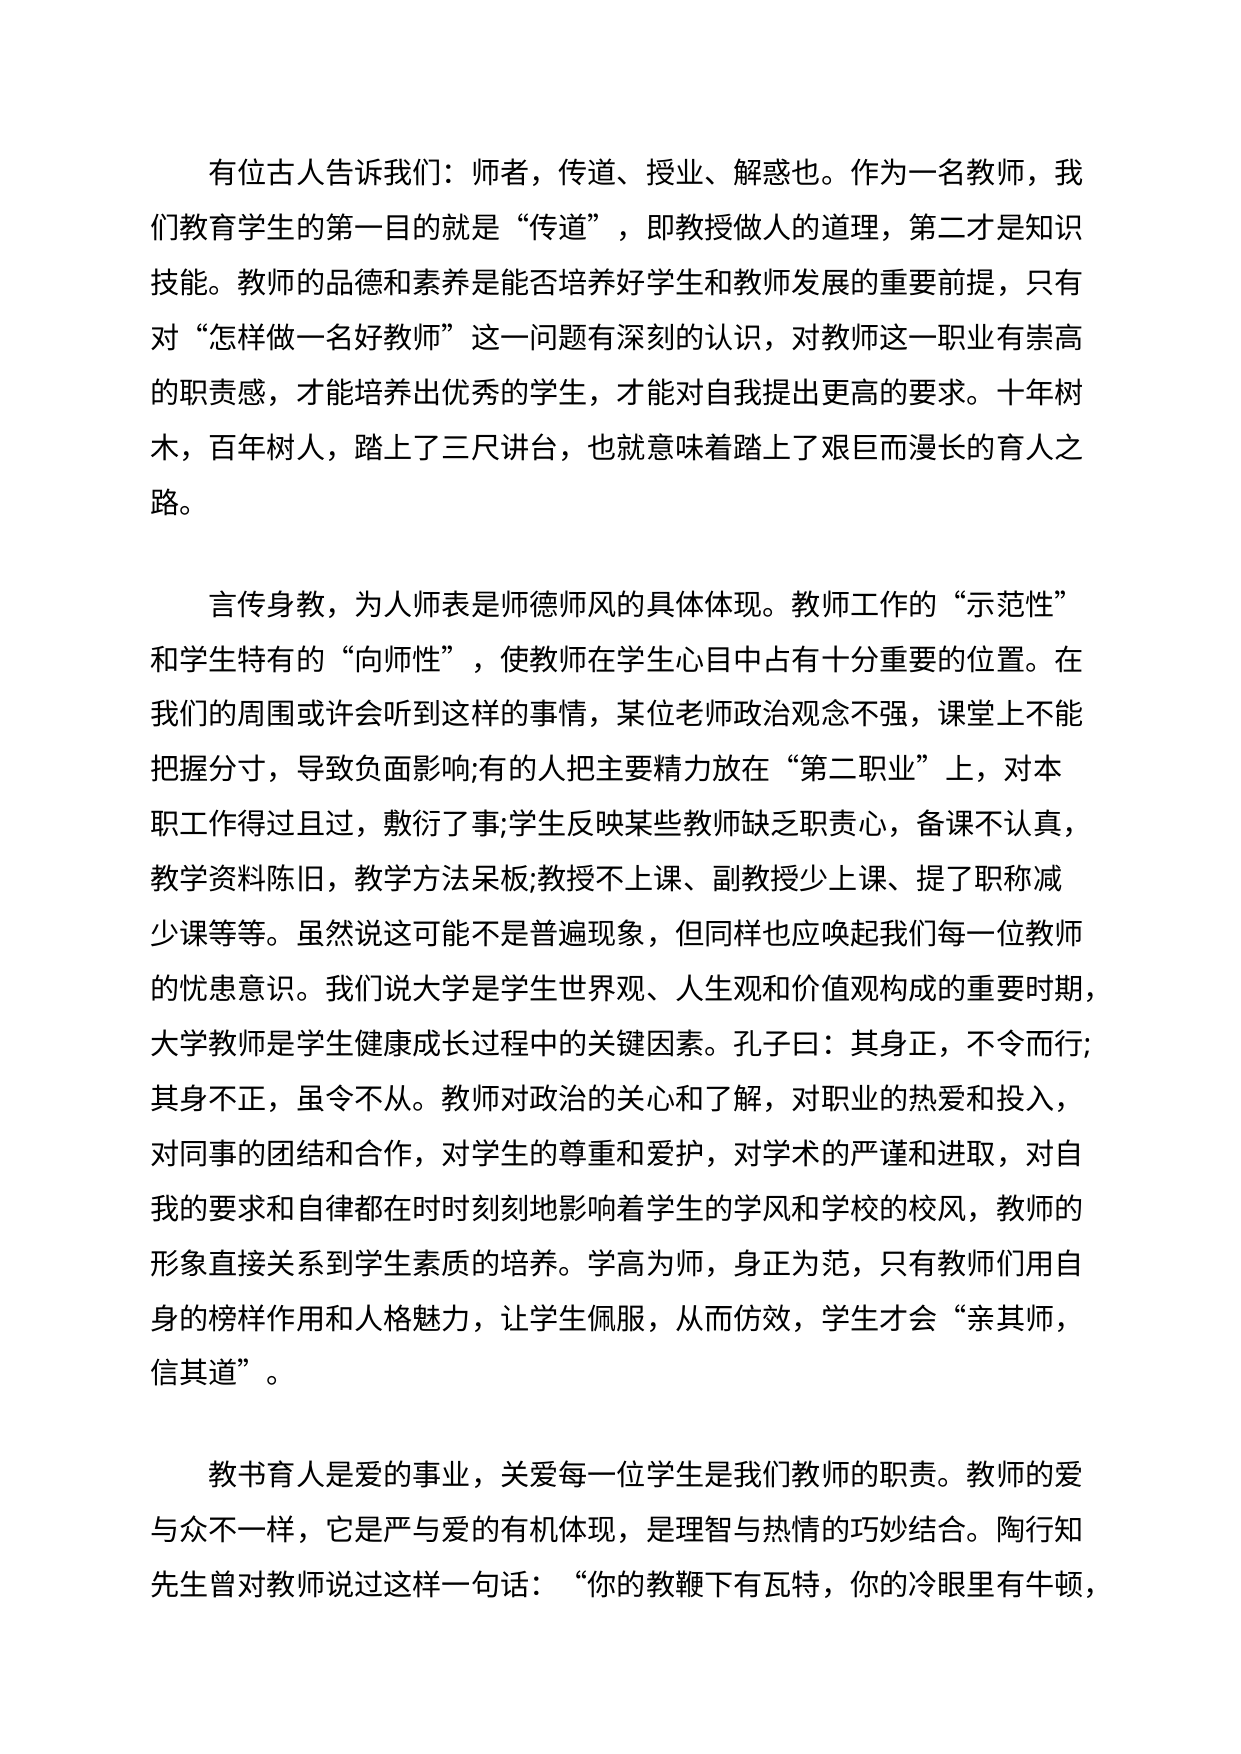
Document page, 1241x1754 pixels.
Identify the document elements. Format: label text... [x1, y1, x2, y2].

text 言传身教，为人师表是师德师风的具体体现。教师工作的“示范性”和学生特有的“向师性”，使教师在学生心目中占有十分重要的位置。在我们的周围或许会听到这样的事情，某位老师政治观念不强，课堂上不能把握分寸，导致负面影响;有的人把主要精力放在“第二职业”上，对本职工作得过且过，敷衍了事;学生反映某些教师缺乏职责心，备课不认真，教学资料陈旧，教学方法呆板;教授不上课、副教授少上课、提了职称减少课等等。虽然说这可能不是普遍现象，但同样也应唤起我们每一位教师的忧患意识。我们说大学是学生世界观、人生观和价值观构成的重要时期，大学教师是学生健康成长过程中的关键因素。孔子曰：其身正，不令而行;其身不正，虽令不从。教师对政治的关心和了解，对职业的热爱和投入，对同事的团结和合作，对学生的尊重和爱护，对学术的严谨和进取，对自我的要求和自律都在时时刻刻地影响着学生的学风和学校的校风，教师的形象直接关系到学生素质的培养。学高为师，身正为范，只有教师们用自身的榜样作用和人格魅力，让学生佩服，从而仿效，学生才会“亲其师，信其道”。 [150, 581, 1090, 1392]
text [150, 1452, 1090, 1604]
text 有位古人告诉我们：师者，传道、授业、解惑也。作为一名教师，我们教育学生的第一目的就是“传道”，即教授做人的道理，第二才是知识技能。教师的品德和素养是能否培养好学生和教师发展的重要前提，只有对“怎样做一名好教师”这一问题有深刻的认识，对教师这一职业有崇高的职责感，才能培养出优秀的学生，才能对自我提出更高的要求。十年树木，百年树人，踏上了三尺讲台，也就意味着踏上了艰巨而漫长的育人之路。 [150, 150, 1090, 522]
